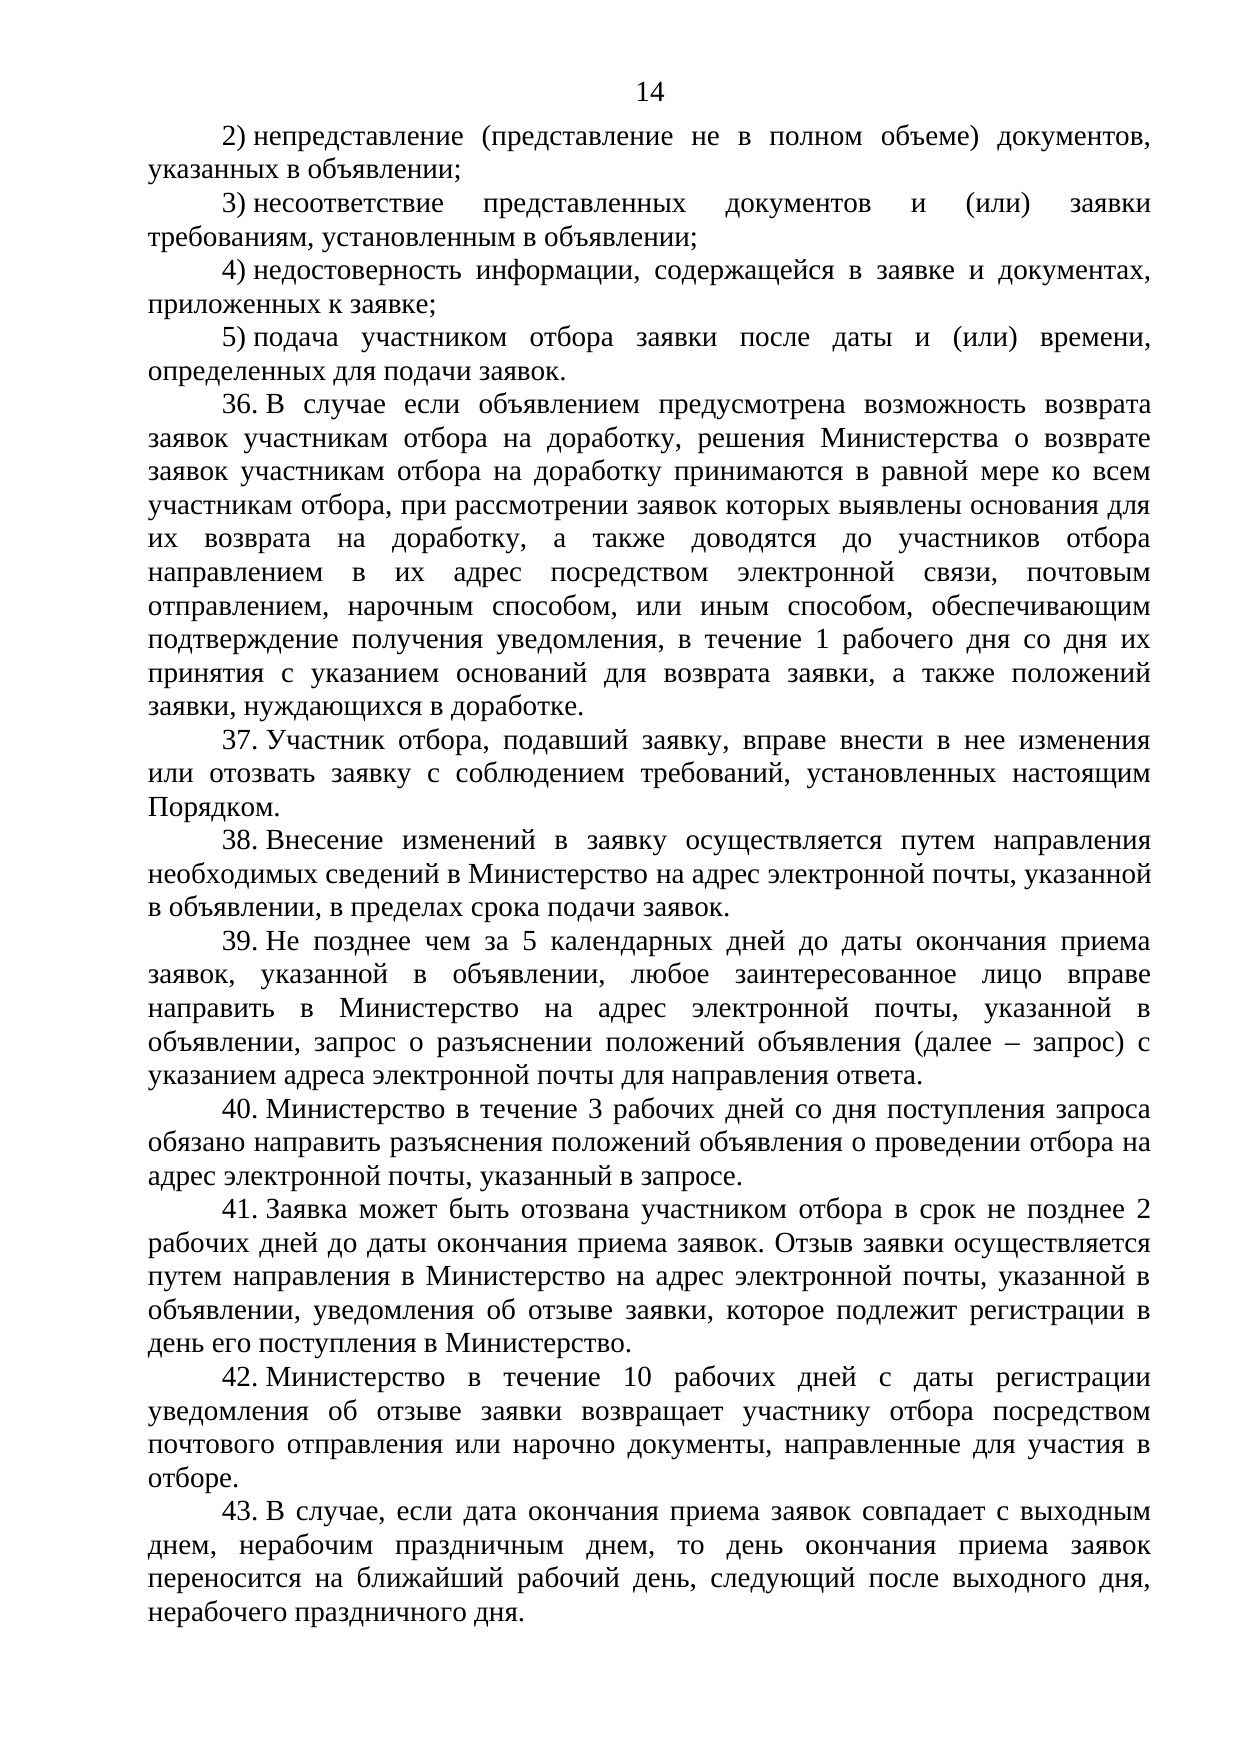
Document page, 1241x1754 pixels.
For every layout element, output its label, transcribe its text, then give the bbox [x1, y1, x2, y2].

list Министерство в течение 3 рабочих дней со дня поступления запроса обязано направить разъяснения положений объявления о проведении отбора на адрес электронной почты, указанный в запросе. [148, 1091, 1152, 1191]
list несоответствие представленных документов и (или) заявки требованиям, установленным в объявлении; [148, 185, 1152, 252]
list недостоверность информации, содержащейся в заявке и документах, приложенных к заявке; [148, 252, 1152, 319]
list Участник отбора, подавший заявку, вправе внести в нее изменения или отозвать заявку с соблюдением требований, установленных настоящим Порядком. [148, 722, 1152, 822]
list Не позднее чем за 5 календарных дней до даты окончания приема заявок, указанной в объявлении, любое заинтересованное лицо вправе направить в Министерство на адрес электронной почты, указанной в объявлении, запрос о разъяснении положений объявления (далее – запрос) с указанием адреса электронной почты для направления ответа. [148, 923, 1152, 1091]
list Министерство в течение 10 рабочих дней с даты регистрации уведомления об отзыве заявки возвращает участнику отбора посредством почтового отправления или нарочно документы, направленные для участия в отборе. [148, 1359, 1152, 1493]
list В случае, если дата окончания приема заявок совпадает с выходным днем, нерабочим праздничным днем, то день окончания приема заявок переносится на ближайший рабочий день, следующий после выходного дня, нерабочего праздничного дня. [148, 1493, 1152, 1627]
list В случае если объявлением предусмотрена возможность возврата заявок участникам отбора на доработку, решения Министерства о возврате заявок участникам отбора на доработку принимаются в равной мере ко всем участникам отбора, при рассмотрении заявок которых выявлены основания для их возврата на доработку, а также доводятся до участников отбора направлением в их адрес посредством электронной связи, почтовым отправлением, нарочным способом, или иным способом, обеспечивающим подтверждение получения уведомления, в течение 1 рабочего дня со дня их принятия с указанием оснований для возврата заявки, а также положений заявки, нуждающихся в доработке. [148, 386, 1152, 722]
list Внесение изменений в заявку осуществляется путем направления необходимых сведений в Министерство на адрес электронной почты, указанной в объявлении, в пределах срока подачи заявок. [148, 822, 1152, 923]
list непредставление (представление не в полном объеме) документов, указанных в объявлении; [148, 118, 1152, 185]
list подача участником отбора заявки после даты и (или) времени, определенных для подачи заявок. [148, 319, 1152, 386]
list Заявка может быть отозвана участником отбора в срок не позднее 2 рабочих дней до даты окончания приема заявок. Отзыв заявки осуществляется путем направления в Министерство на адрес электронной почты, указанной в объявлении, уведомления об отзыве заявки, которое подлежит регистрации в день его поступления в Министерство. [148, 1191, 1152, 1359]
